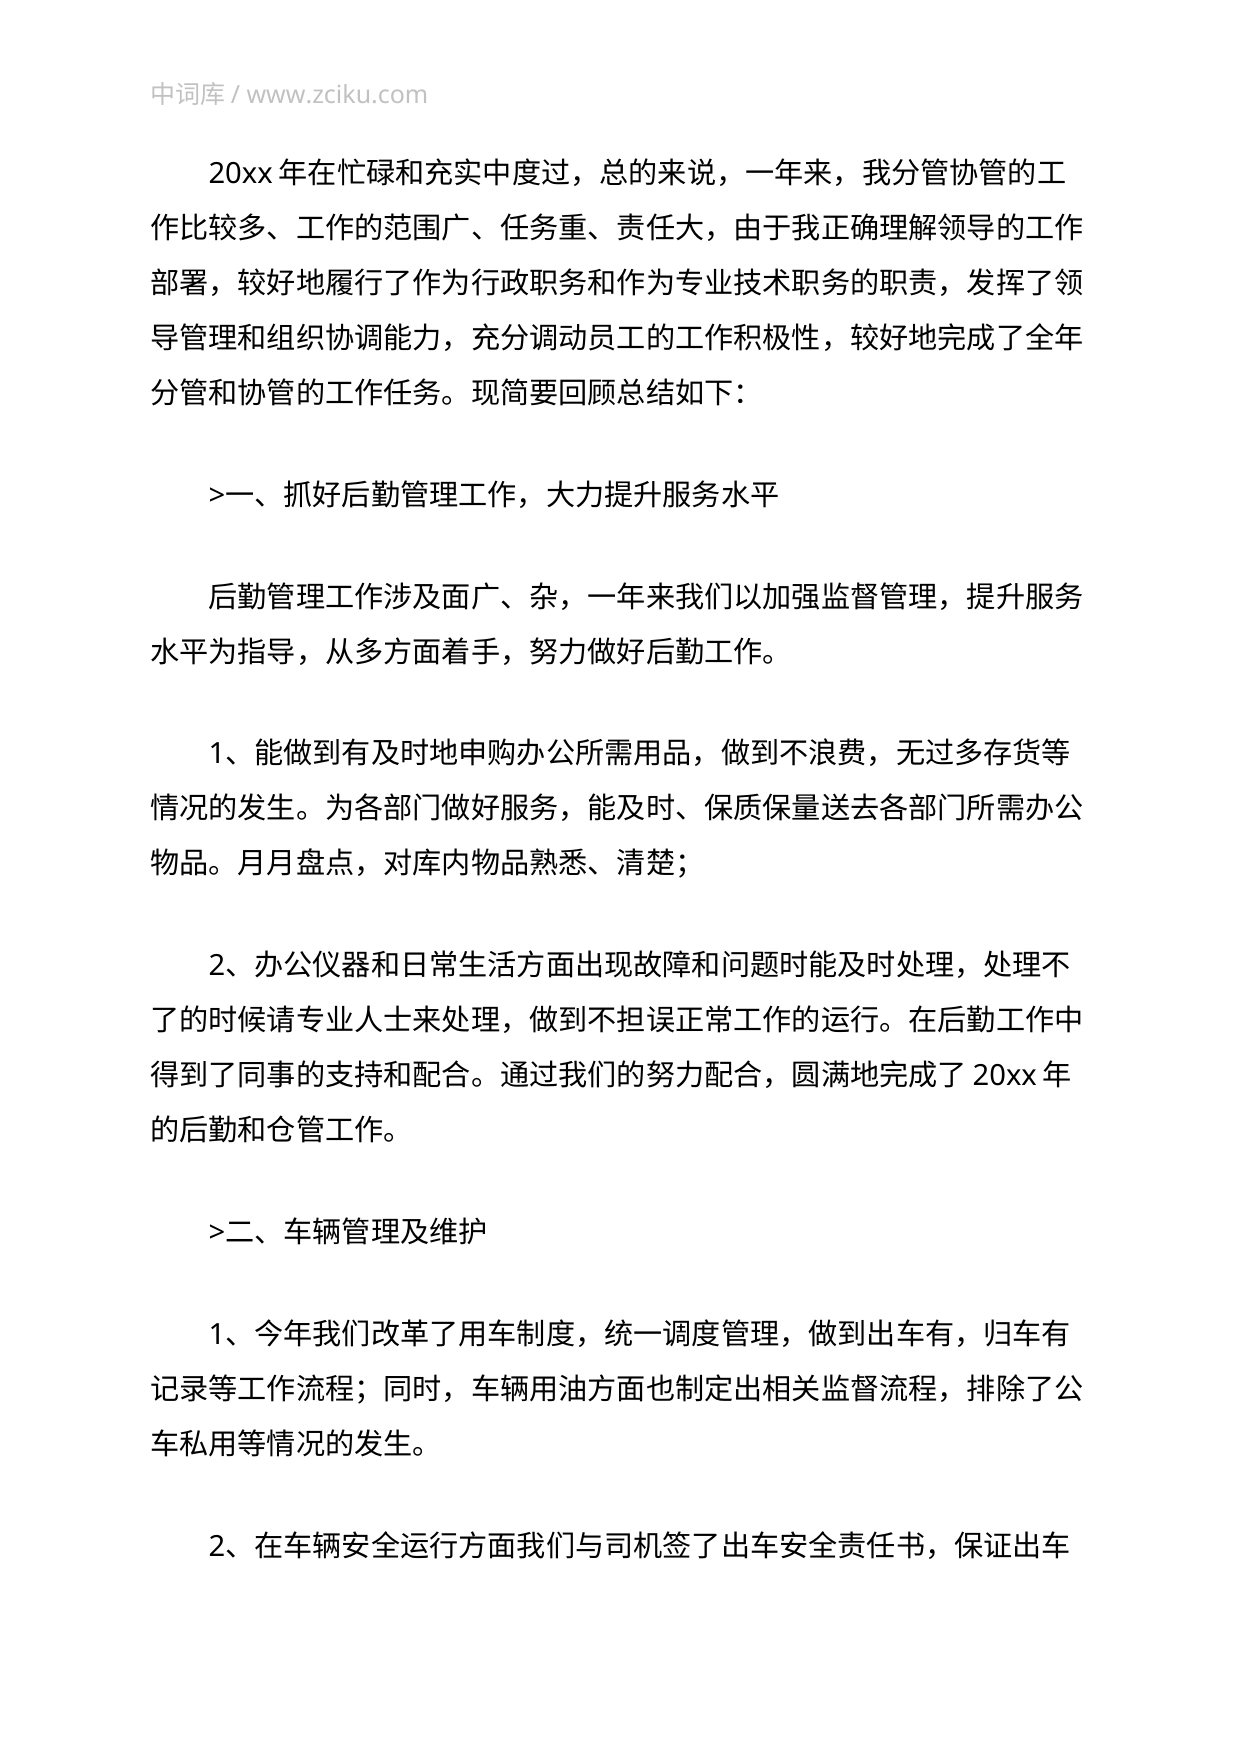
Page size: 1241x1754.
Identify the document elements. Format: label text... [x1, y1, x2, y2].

text 1、今年我们改革了用车制度，统一调度管理，做到出车有，归车有记录等工作流程；同时，车辆用油方面也制定出相关监督流程，排除了公车私用等情况的发生。 [150, 1310, 1090, 1463]
text 2、办公仪器和日常生活方面出现故障和问题时能及时处理，处理不了的时候请专业人士来处理，做到不担误正常工作的运行。在后勤工作中得到了同事的支持和配合。通过我们的努力配合，圆满地完成了20xx年的后勤和仓管工作。 [150, 942, 1090, 1149]
text 后勤管理工作涉及面广、杂，一年来我们以加强监督管理，提升服务水平为指导，从多方面着手，努力做好后勤工作。 [150, 573, 1090, 671]
text >一、抓好后勤管理工作，大力提升服务水平 [150, 471, 1090, 514]
text 20xx年在忙碌和充实中度过，总的来说，一年来，我分管协管的工作比较多、工作的范围广、任务重、责任大，由于我正确理解领导的工作部署，较好地履行了作为行政职务和作为专业技术职务的职责，发挥了领导管理和组织协调能力，充分调动员工的工作积极性，较好地完成了全年分管和协管的工作任务。现简要回顾总结如下： [150, 150, 1090, 412]
text >二、车辆管理及维护 [150, 1208, 1090, 1251]
text 1、能做到有及时地申购办公所需用品，做到不浪费，无过多存货等情况的发生。为各部门做好服务，能及时、保质保量送去各部门所需办公物品。月月盘点，对库内物品熟悉、清楚； [150, 730, 1090, 882]
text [150, 1522, 1090, 1564]
